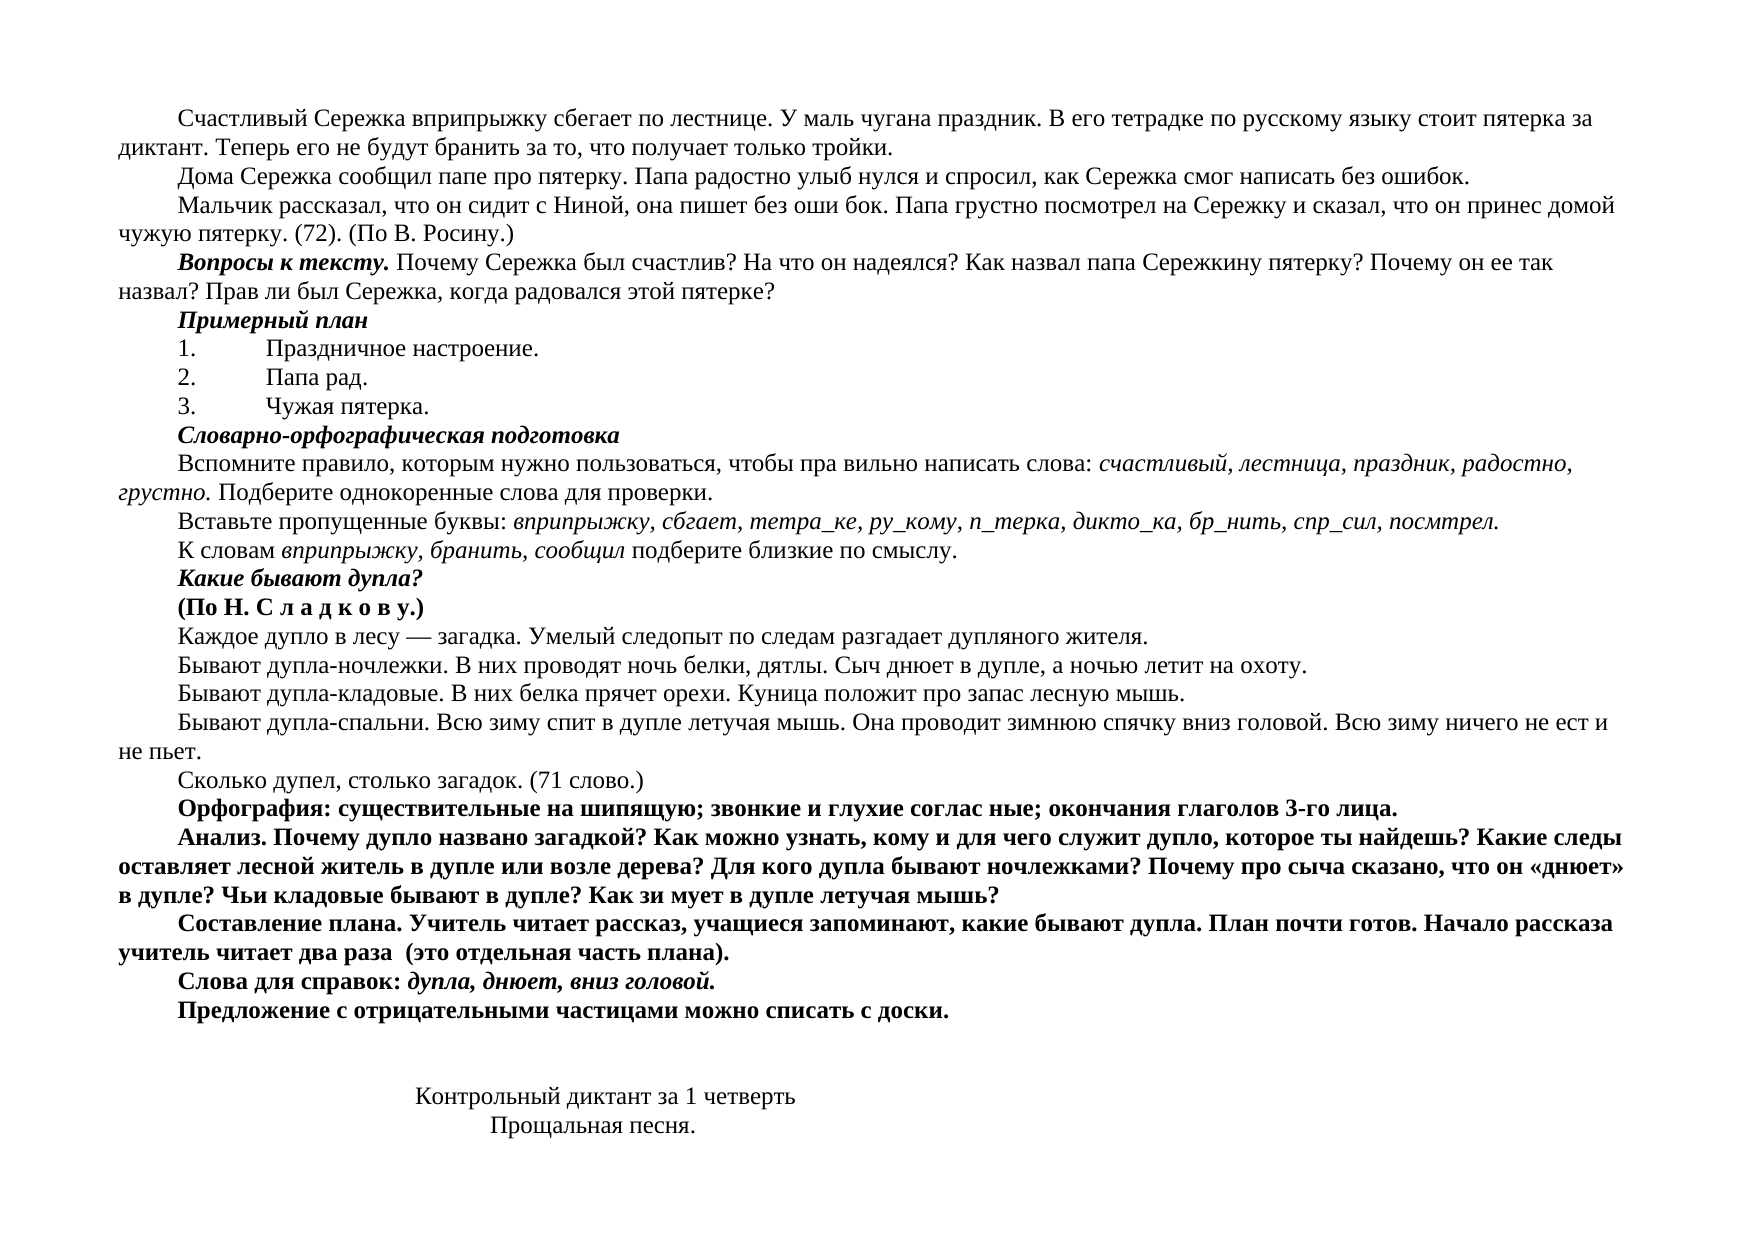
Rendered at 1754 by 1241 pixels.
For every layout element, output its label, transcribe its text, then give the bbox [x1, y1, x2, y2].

list Праздничное настроение. [118, 333, 1636, 362]
text Вопросы к тексту. Почему Сережка был счастлив? На что он надеялся? Как назвал папа Сережкину пятерку? Почему он ее так назвал? Прав ли был Сережка, когда радовался этой пятерке? [118, 247, 1636, 305]
text Бывают дупла-кладовые. В них белка прячет орехи. Куница положит про запас лесную мышь. [118, 678, 1636, 707]
text Предложение с отрицательными частицами можно списать с доски. [118, 995, 1636, 1023]
text Слова для справок: дупла, днюет, вниз головой. [118, 966, 1636, 995]
text Вставьте пропущенные буквы: вприпрыжку, сбгает, тетра_ке, ру_кому, п_терка, дикто_ка, бр_нить, спр_сил, посмтрел. [118, 506, 1636, 535]
text Каждое дупло в лесу — загадка. Умелый следопыт по следам разгадает дупляного жителя. [118, 621, 1636, 650]
text Словарно-орфографическая подготовка [118, 420, 1636, 448]
text Составление плана. Учитель читает рассказ, учащиеся запоминают, какие бывают дупла. План почти готов. Начало рассказа учитель читает два раза (это отдельная часть плана). [118, 908, 1636, 966]
text Прощальная песня. [118, 1110, 1636, 1138]
text Какие бывают дупла? [118, 563, 1636, 592]
text (По Н. С л а д к о в у.) [118, 592, 1636, 621]
text Вспомните правило, которым нужно пользоваться, чтобы пра вильно написать слова: счастливый, лестница, праздник, радостно, грустно. Подберите однокоренные слова для проверки. [118, 448, 1636, 506]
text Орфография: существительные на шипящую; звонкие и глухие соглас ные; окончания глаголов 3-го лица. [118, 793, 1636, 822]
text Мальчик рассказал, что он сидит с Ниной, она пишет без оши бок. Папа грустно посмотрел на Сережку и сказал, что он принес домой чужую пятерку. (72). (По В. Росину.) [118, 190, 1636, 247]
text Бывают дупла-ночлежки. В них проводят ночь белки, дятлы. Сыч днюет в дупле, а ночью летит на охоту. [118, 650, 1636, 678]
text К словам вприпрыжку, бранить, сообщил подберите близкие по смыслу. [118, 535, 1636, 563]
text Бывают дупла-спальни. Всю зиму спит в дупле летучая мышь. Она проводит зимнюю спячку вниз головой. Всю зиму ничего не ест и не пьет. [118, 707, 1636, 765]
text Дома Сережка сообщил папе про пятерку. Папа радостно улыб нулся и спросил, как Сережка смог написать без ошибок. [118, 161, 1636, 190]
text Анализ. Почему дупло названо загадкой? Как можно узнать, кому и для чего служит дупло, которое ты найдешь? Какие следы оставляет лесной житель в дупле или возле дерева? Для кого дупла бывают ночлежками? Почему про сыча сказано, что он «днюет» в дупле? Чьи кладовые бывают в дупле? Как зи мует в дупле летучая мышь? [118, 822, 1636, 908]
list Чужая пятерка. [118, 391, 1636, 420]
text Счастливый Сережка вприпрыжку сбегает по лестнице. У маль чугана праздник. В его тетрадке по русскому языку стоит пятерка за диктант. Теперь его не будут бранить за то, что получает только тройки. [118, 103, 1636, 161]
list Папа рад. [118, 362, 1636, 391]
text Контрольный диктант за 1 четверть [118, 1081, 1636, 1110]
text Сколько дупел, столько загадок. (71 слово.) [118, 765, 1636, 793]
text Примерный план [118, 305, 1636, 333]
